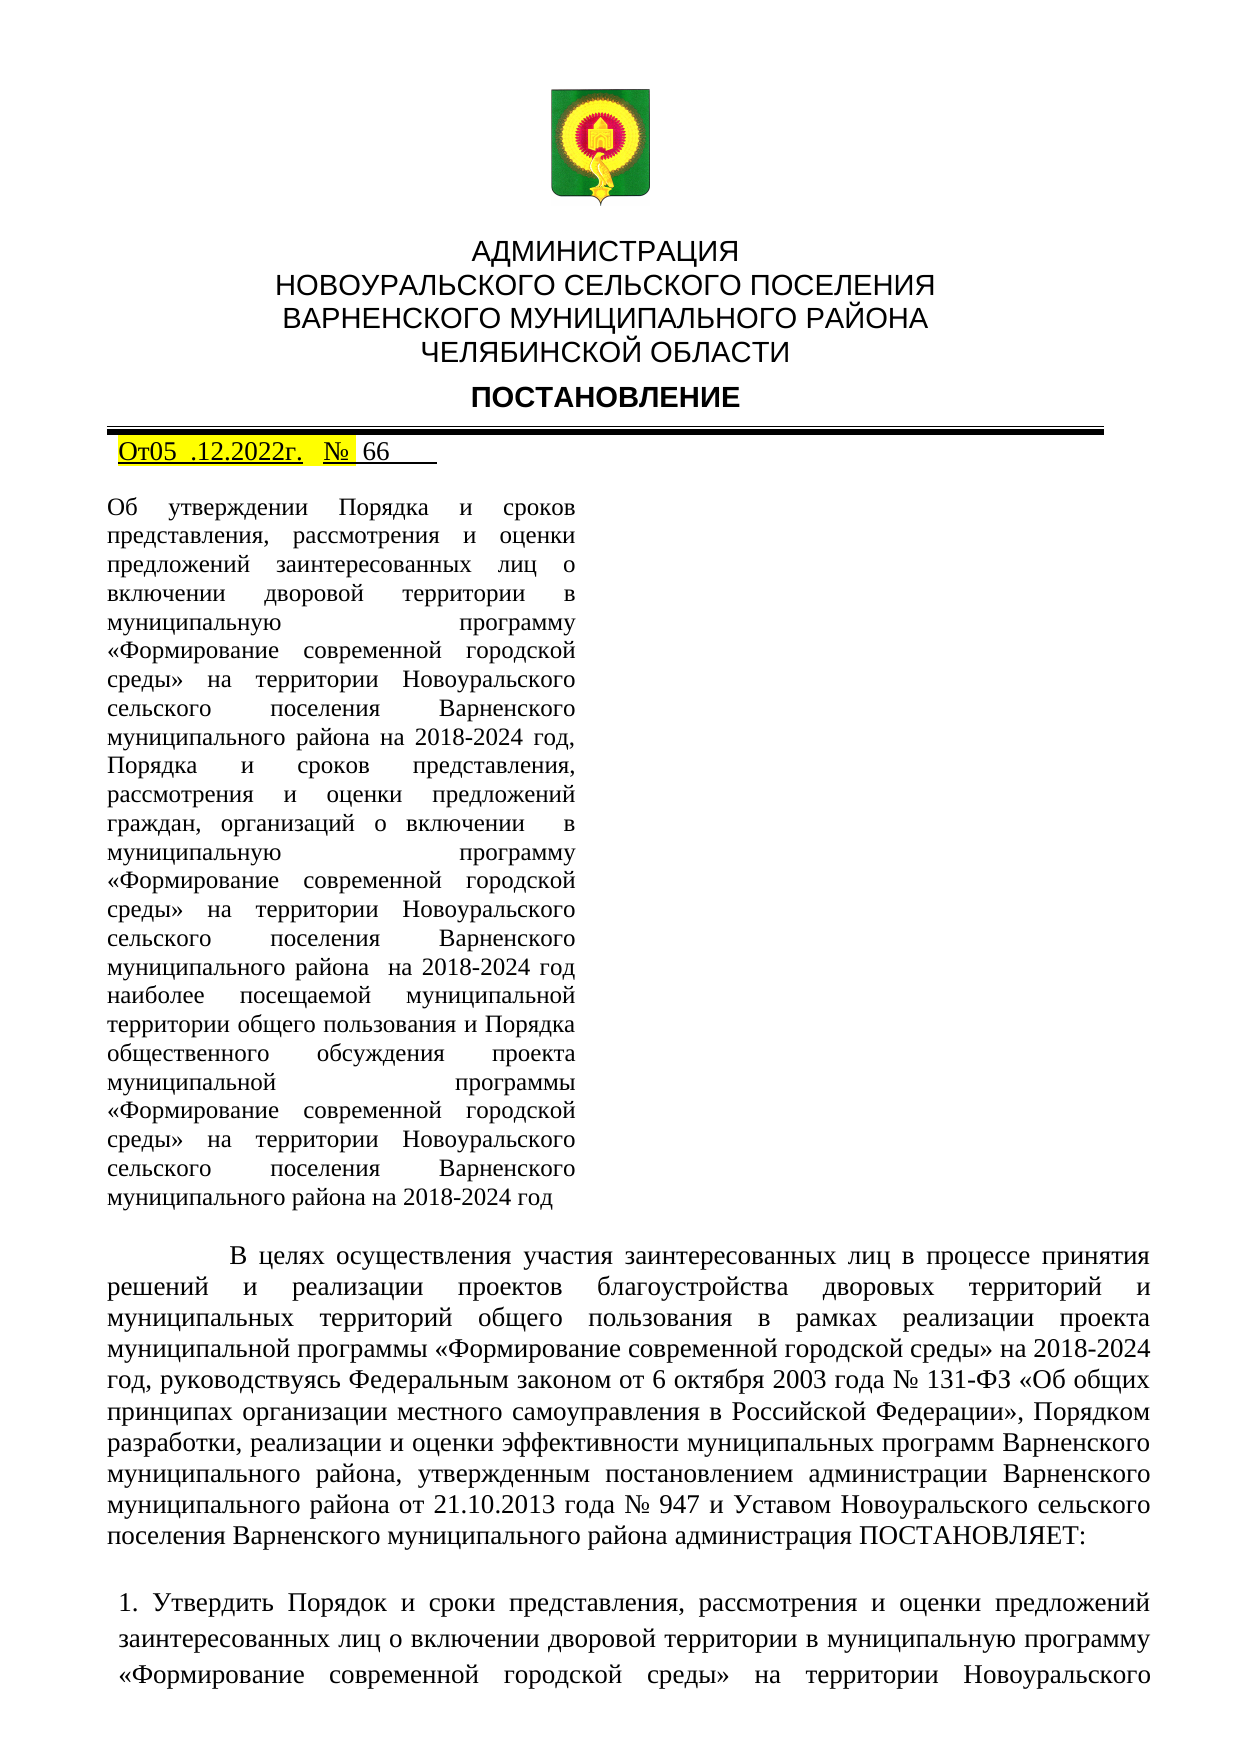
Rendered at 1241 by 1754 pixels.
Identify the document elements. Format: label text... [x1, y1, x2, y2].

text Об утверждении Порядка и сроков представления, рассмотрения и оценки предложений заинтересованных лиц о включении дворовой территории в муниципальную программу «Формирование современной городской среды» на территории Новоуральского сельского поселения Варненского муниципального района на 2018-2024 год, Порядка и сроков представления, рассмотрения и оценки предложений граждан, организаций о включении в муниципальную программу «Формирование современной городской среды» на территории Новоуральского сельского поселения Варненского муниципального района на 2018-2024 год наиболее посещаемой муниципальной территории общего пользования и Порядка общественного обсуждения проекта муниципальной программы «Формирование современной городской среды» на территории Новоуральского сельского поселения Варненского муниципального района на 2018-2024 год [107, 492, 576, 1210]
text От05 .12.2022г. № 66 [356, 435, 1152, 466]
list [118, 1586, 1152, 1689]
picture [551, 88, 650, 206]
table_header АДМИНИСТРАЦИЯ НОВОУРАЛЬСКОГО СЕЛЬСКОГО ПОСЕЛЕНИЯ ВАРНЕНСКОГО МУНИЦИПАЛЬНОГО РАЙОНА ЧЕЛЯБИНСКОЙ ОБЛАСТИ ПОСТАНОВЛЕНИЕ [107, 234, 1104, 426]
